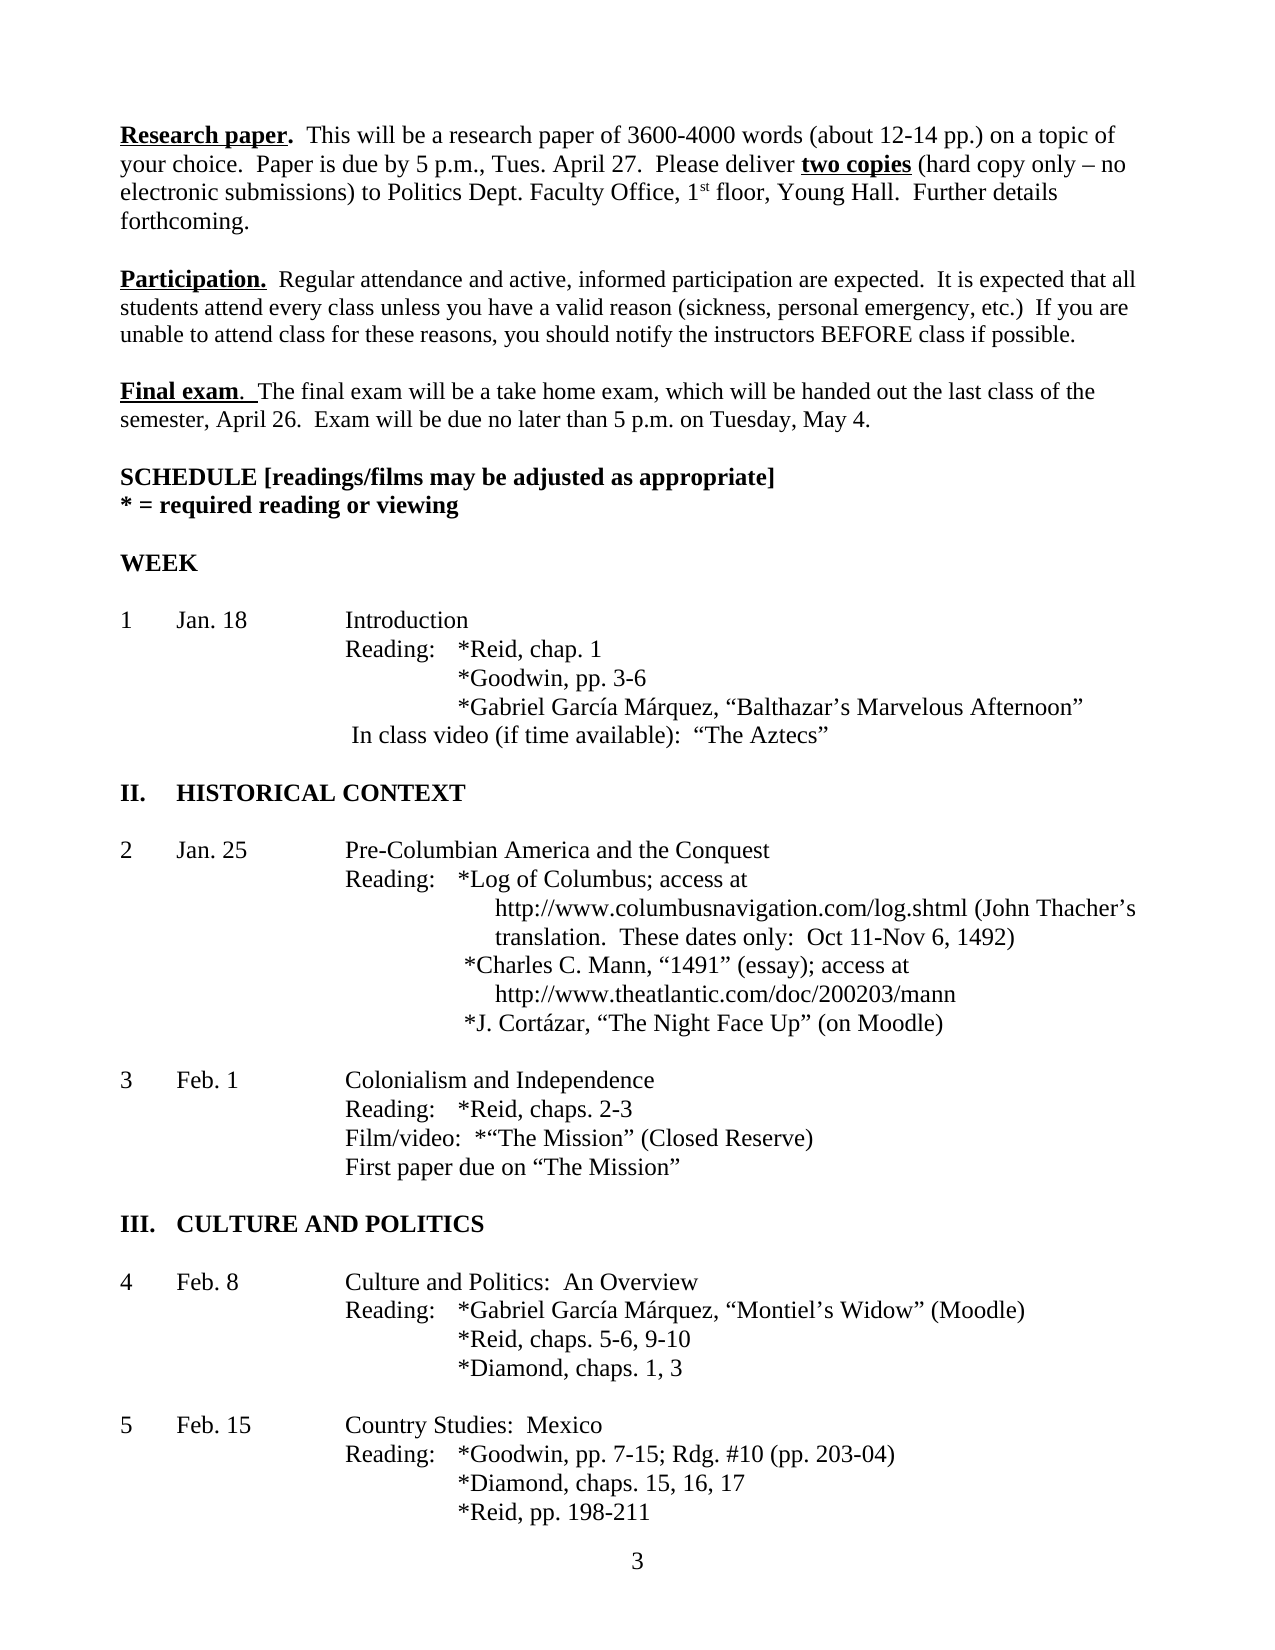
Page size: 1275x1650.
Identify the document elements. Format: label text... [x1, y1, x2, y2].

text First paper due on “The Mission” [120, 1152, 1155, 1180]
text Reading: *Reid, chaps. 2-3 [120, 1094, 1155, 1123]
text Reading: *Gabriel García Márquez, “Montiel’s Widow” (Moodle) [120, 1295, 1155, 1324]
text Participation. Regular attendance and active, informed participation are expected. It is expected that all students attend every class unless you have a valid reason (sickness, personal emergency, etc.) If you are unable to attend class for these reasons, you should notify the instructors BEFORE class if possible. [120, 264, 1155, 348]
text 4 Feb. 8 Culture and Politics: An Overview [120, 1267, 1155, 1295]
text translation. These dates only: Oct 11-Nov 6, 1492) [120, 922, 1155, 950]
text *J. Cortázar, “The Night Face Up” (on Moodle) [120, 1008, 1155, 1037]
text *Goodwin, pp. 3-6 [120, 663, 1155, 692]
text WEEK [120, 548, 1155, 577]
text Reading: *Log of Columbus; access at http://www.columbusnavigation.com/log.shtml (John Thacher’s [120, 864, 1155, 922]
text *Diamond, chaps. 15, 16, 17 [120, 1468, 1155, 1497]
text SCHEDULE [readings/films may be adjusted as appropriate] [120, 462, 1155, 490]
text Final exam. The final exam will be a take home exam, which will be handed out the last class of the semester, April 26. Exam will be due no later than 5 p.m. on Tuesday, May 4. [120, 376, 1155, 433]
text Reading: *Goodwin, pp. 7-15; Rdg. #10 (pp. 203-04) [120, 1439, 1155, 1468]
text Film/video: *“The Mission” (Closed Reserve) [120, 1123, 1155, 1152]
text 1 Jan. 18 Introduction [120, 605, 1155, 634]
text *Reid, pp. 198-211 [120, 1497, 1155, 1525]
text 5 Feb. 15 Country Studies: Mexico [120, 1410, 1155, 1439]
text * = required reading or viewing [120, 490, 1155, 519]
text 2 Jan. 25 Pre-Columbian America and the Conquest [120, 835, 1155, 864]
text *Reid, chaps. 5-6, 9-10 [120, 1324, 1155, 1353]
text *Charles C. Mann, “1491” (essay); access at http://www.theatlantic.com/doc/200203/mann [120, 950, 1155, 1008]
text *Gabriel García Márquez, “Balthazar’s Marvelous Afternoon” In class video (if time available): “The Aztecs” [120, 692, 1155, 749]
text Research paper. This will be a research paper of 3600-4000 words (about 12-14 pp.) on a topic of your choice. Paper is due by 5 p.m., Tues. April 27. Please deliver two copies (hard copy only – no electronic submissions) to Politics Dept. Faculty Office, 1st floor, Young Hall. Further details forthcoming. [120, 120, 1155, 235]
text II. HISTORICAL CONTEXT [120, 778, 1155, 807]
text III. CULTURE AND POLITICS [120, 1209, 1155, 1238]
text *Diamond, chaps. 1, 3 [120, 1353, 1155, 1382]
text 3 Feb. 1 Colonialism and Independence [120, 1065, 1155, 1094]
text Reading: *Reid, chap. 1 [120, 634, 1155, 663]
